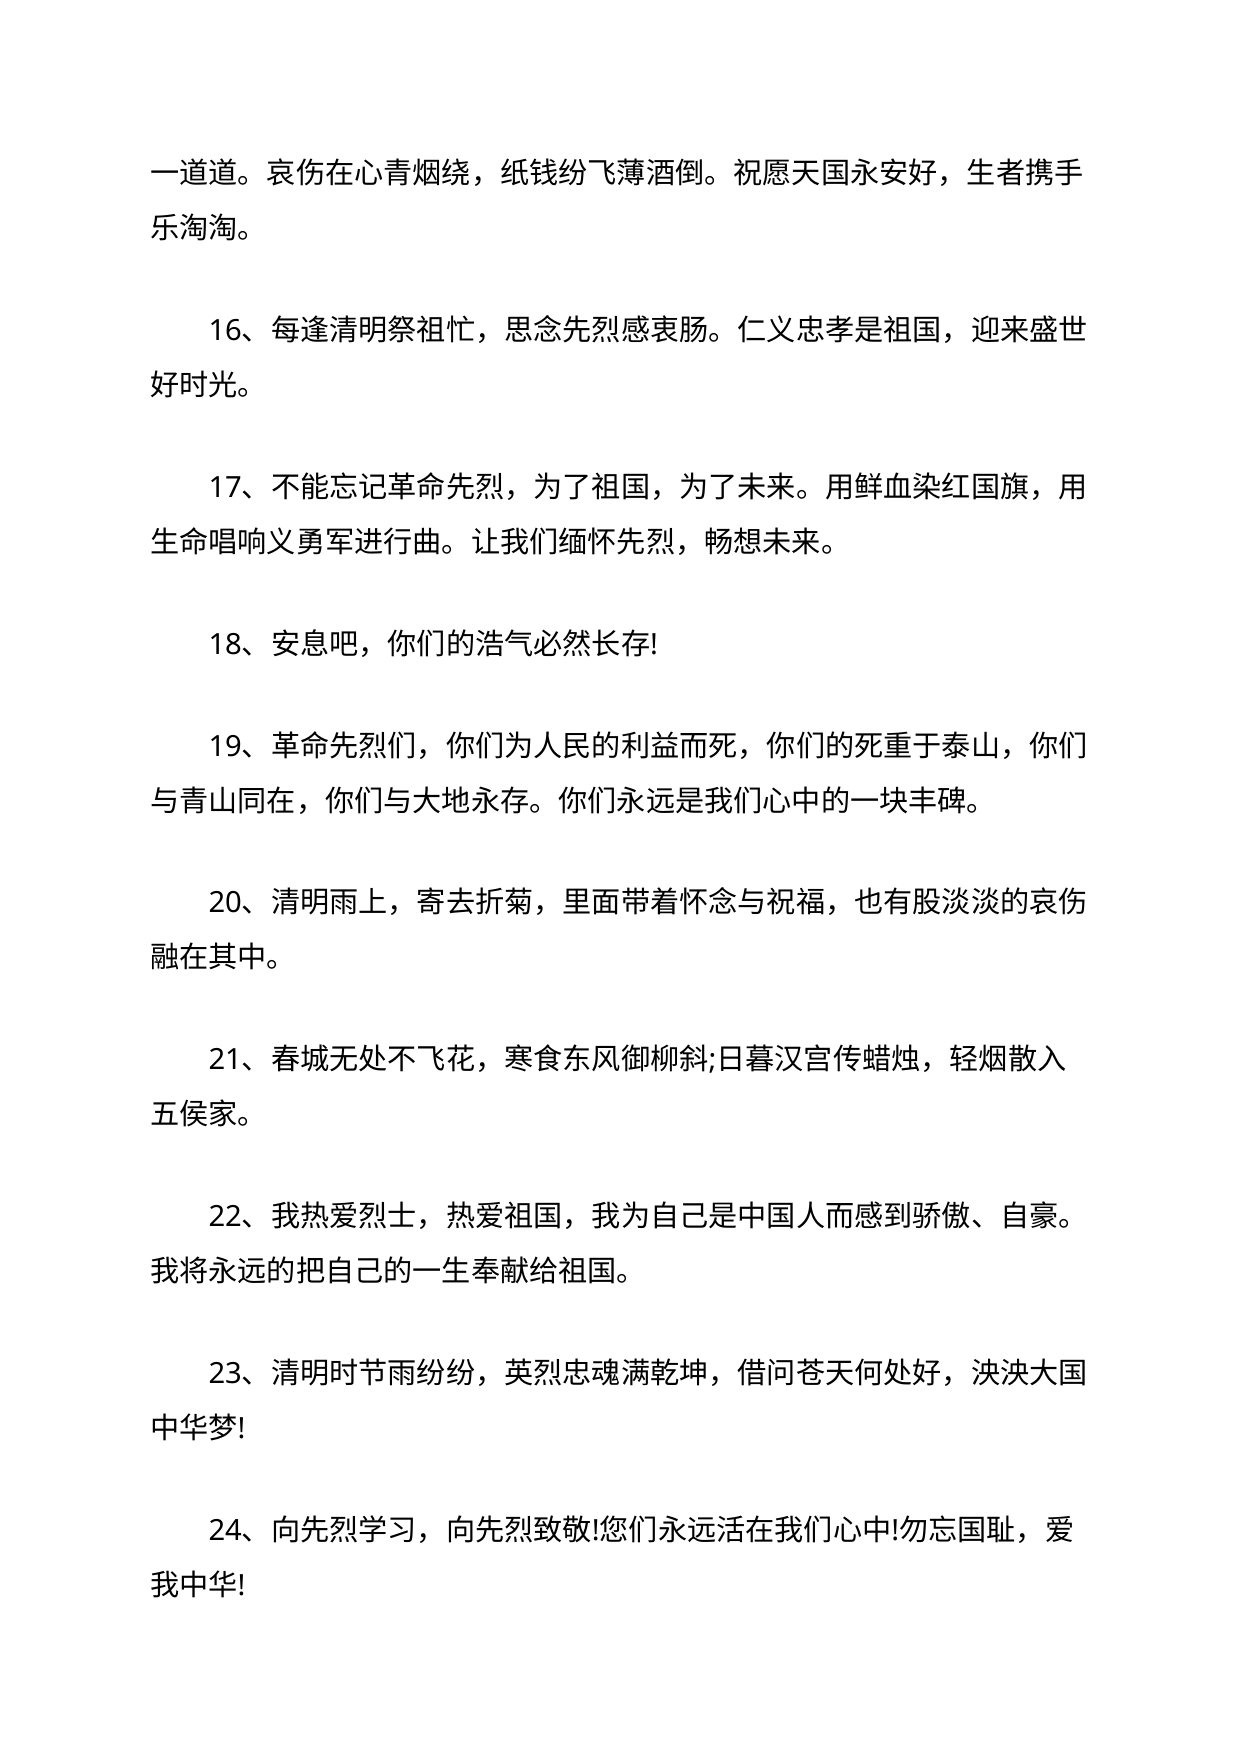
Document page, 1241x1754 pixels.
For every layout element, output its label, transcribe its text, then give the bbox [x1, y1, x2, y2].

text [150, 150, 1090, 247]
text 21、春城无处不飞花，寒食东风御柳斜;日暮汉宫传蜡烛，轻烟散入五侯家。 [150, 1036, 1090, 1133]
text 20、清明雨上，寄去折菊，里面带着怀念与祝福，也有股淡淡的哀伤融在其中。 [150, 879, 1090, 976]
text 16、每逢清明祭祖忙，思念先烈感衷肠。仁义忠孝是祖国，迎来盛世好时光。 [150, 307, 1090, 404]
text 23、清明时节雨纷纷，英烈忠魂满乾坤，借问苍天何处好，泱泱大国中华梦! [150, 1349, 1090, 1447]
text 19、革命先烈们，你们为人民的利益而死，你们的死重于泰山，你们与青山同在，你们与大地永存。你们永远是我们心中的一块丰碑。 [150, 722, 1090, 819]
text 22、我热爱烈士，热爱祖国，我为自己是中国人而感到骄傲、自豪。我将永远的把自己的一生奉献给祖国。 [150, 1192, 1090, 1290]
text 17、不能忘记革命先烈，为了祖国，为了未来。用鲜血染红国旗，用生命唱响义勇军进行曲。让我们缅怀先烈，畅想未来。 [150, 463, 1090, 561]
text 18、安息吧，你们的浩气必然长存! [150, 620, 1090, 663]
text 24、向先烈学习，向先烈致敬!您们永远活在我们心中!勿忘国耻，爱我中华! [150, 1506, 1090, 1604]
